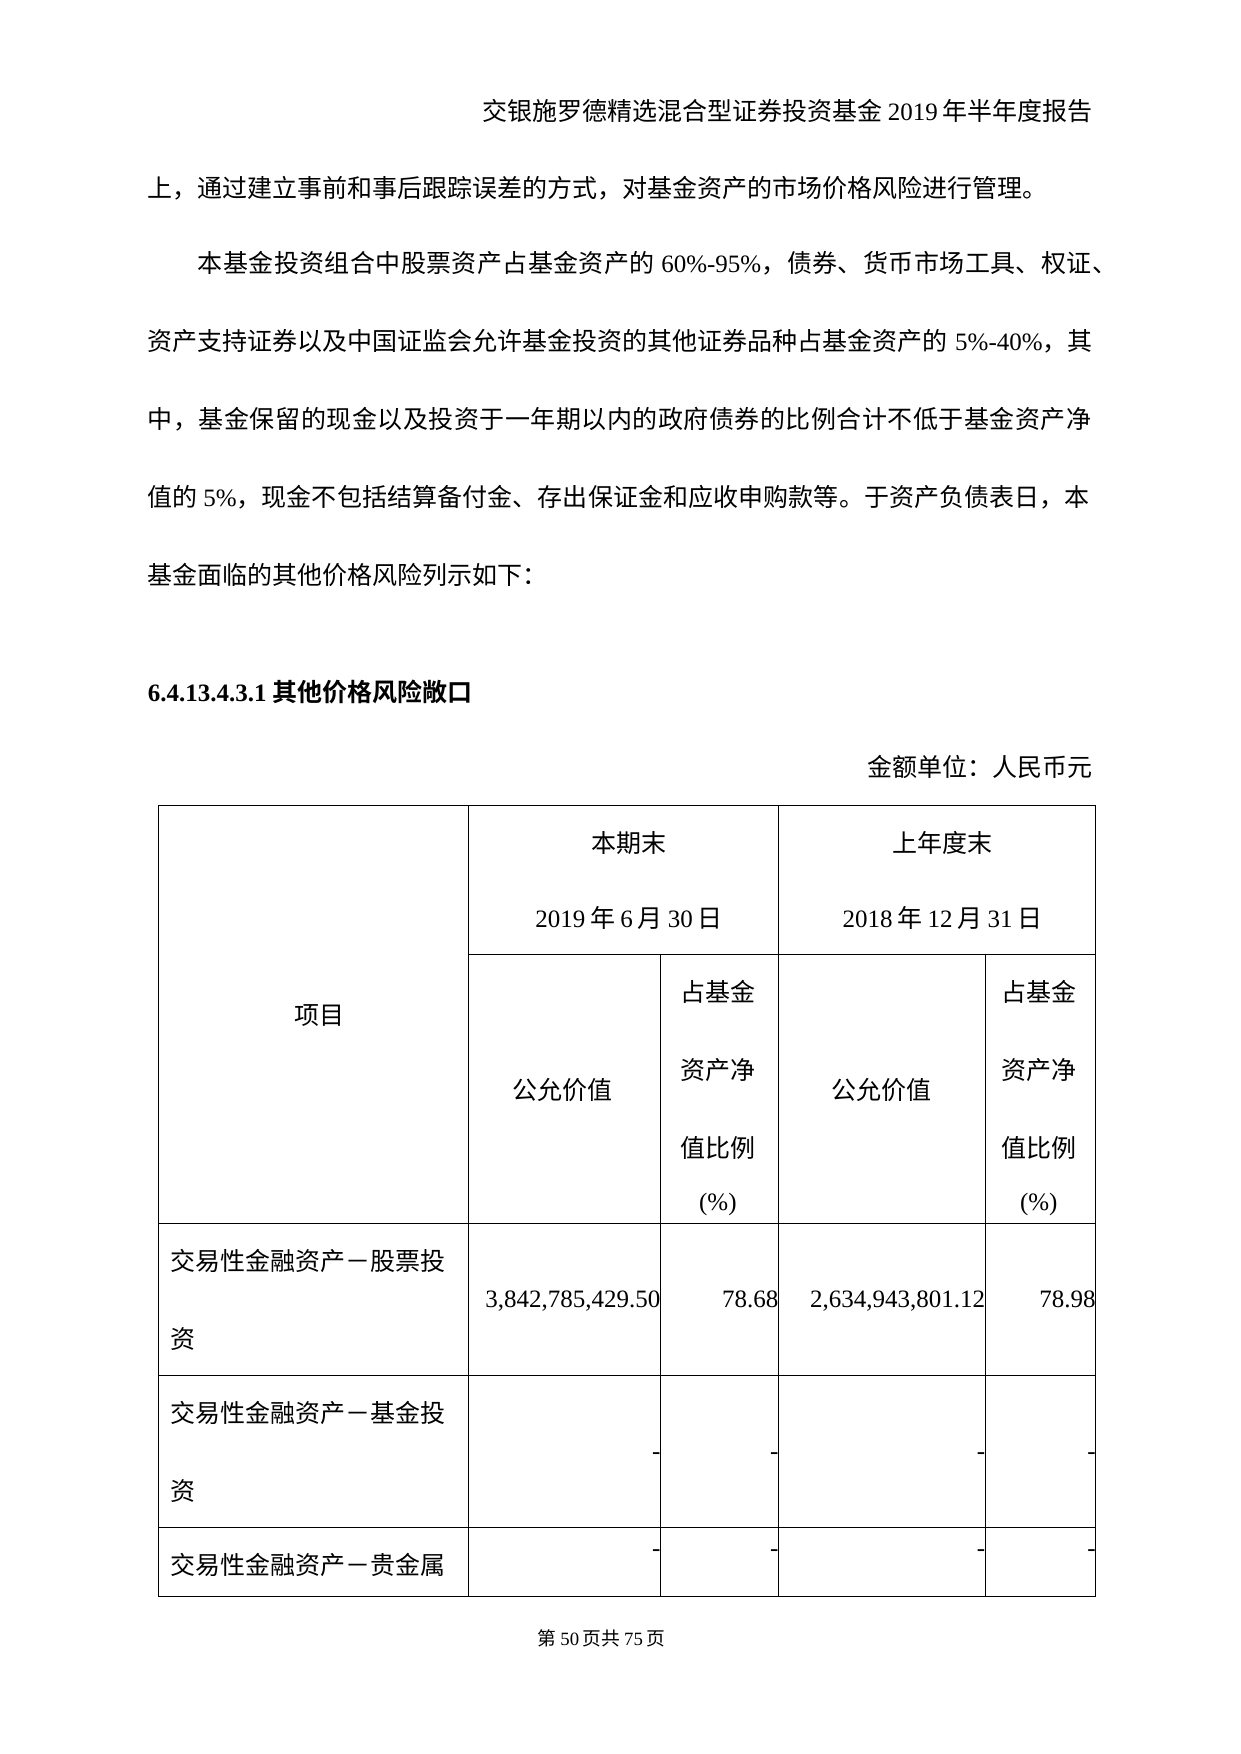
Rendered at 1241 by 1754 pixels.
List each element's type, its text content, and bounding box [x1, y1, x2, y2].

table_cell - [661, 1376, 778, 1527]
table_cell - [986, 1376, 1095, 1527]
table_cell 占基金资产净值比例(%) [661, 955, 778, 1223]
table_header 本期末 2019年6月30日 [469, 806, 778, 954]
table_cell 78.98 [986, 1224, 1095, 1375]
table_cell - [779, 1528, 985, 1596]
table_cell - [661, 1528, 778, 1596]
table_cell - [469, 1528, 660, 1596]
table_header 项目 [159, 806, 468, 1223]
table_cell 交易性金融资产－贵金属投资 [159, 1528, 468, 1596]
text 6.4.13.4.3.1 其他价格风险敞口 [148, 658, 1092, 723]
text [148, 154, 1092, 219]
table_cell 交易性金融资产－基金投资 [159, 1376, 468, 1527]
table_cell 交易性金融资产－股票投资 [159, 1224, 468, 1375]
table_cell 3,842,785,429.50 [469, 1224, 660, 1375]
table_cell 2,634,943,801.12 [779, 1224, 985, 1375]
table_cell 公允价值 [469, 955, 660, 1223]
table_cell 占基金资产净值比例(%) [986, 955, 1095, 1223]
table_cell 78.68 [661, 1224, 778, 1375]
text 本基金投资组合中股票资产占基金资产的60%-95%，债券、货币市场工具、权证、资产支持证券以及中国证监会允许基金投资的其他证券品种占基金资产的5%-40%，其中，基金保留的现金以及投资于一年期以内的政府债券的比例合计不低于基金资产净值的5%，现金不包括结算备付金、存出保证金和应收申购款等。于资产负债表日，本基金面临的其他价格风险列示如下： [148, 229, 1092, 606]
table_cell 公允价值 [779, 955, 985, 1223]
table_cell - [469, 1376, 660, 1527]
text 金额单位：人民币元 [149, 733, 1092, 798]
table_cell - [986, 1528, 1095, 1596]
table_cell - [779, 1376, 985, 1527]
table_header 上年度末 2018年12月31日 [779, 806, 1095, 954]
